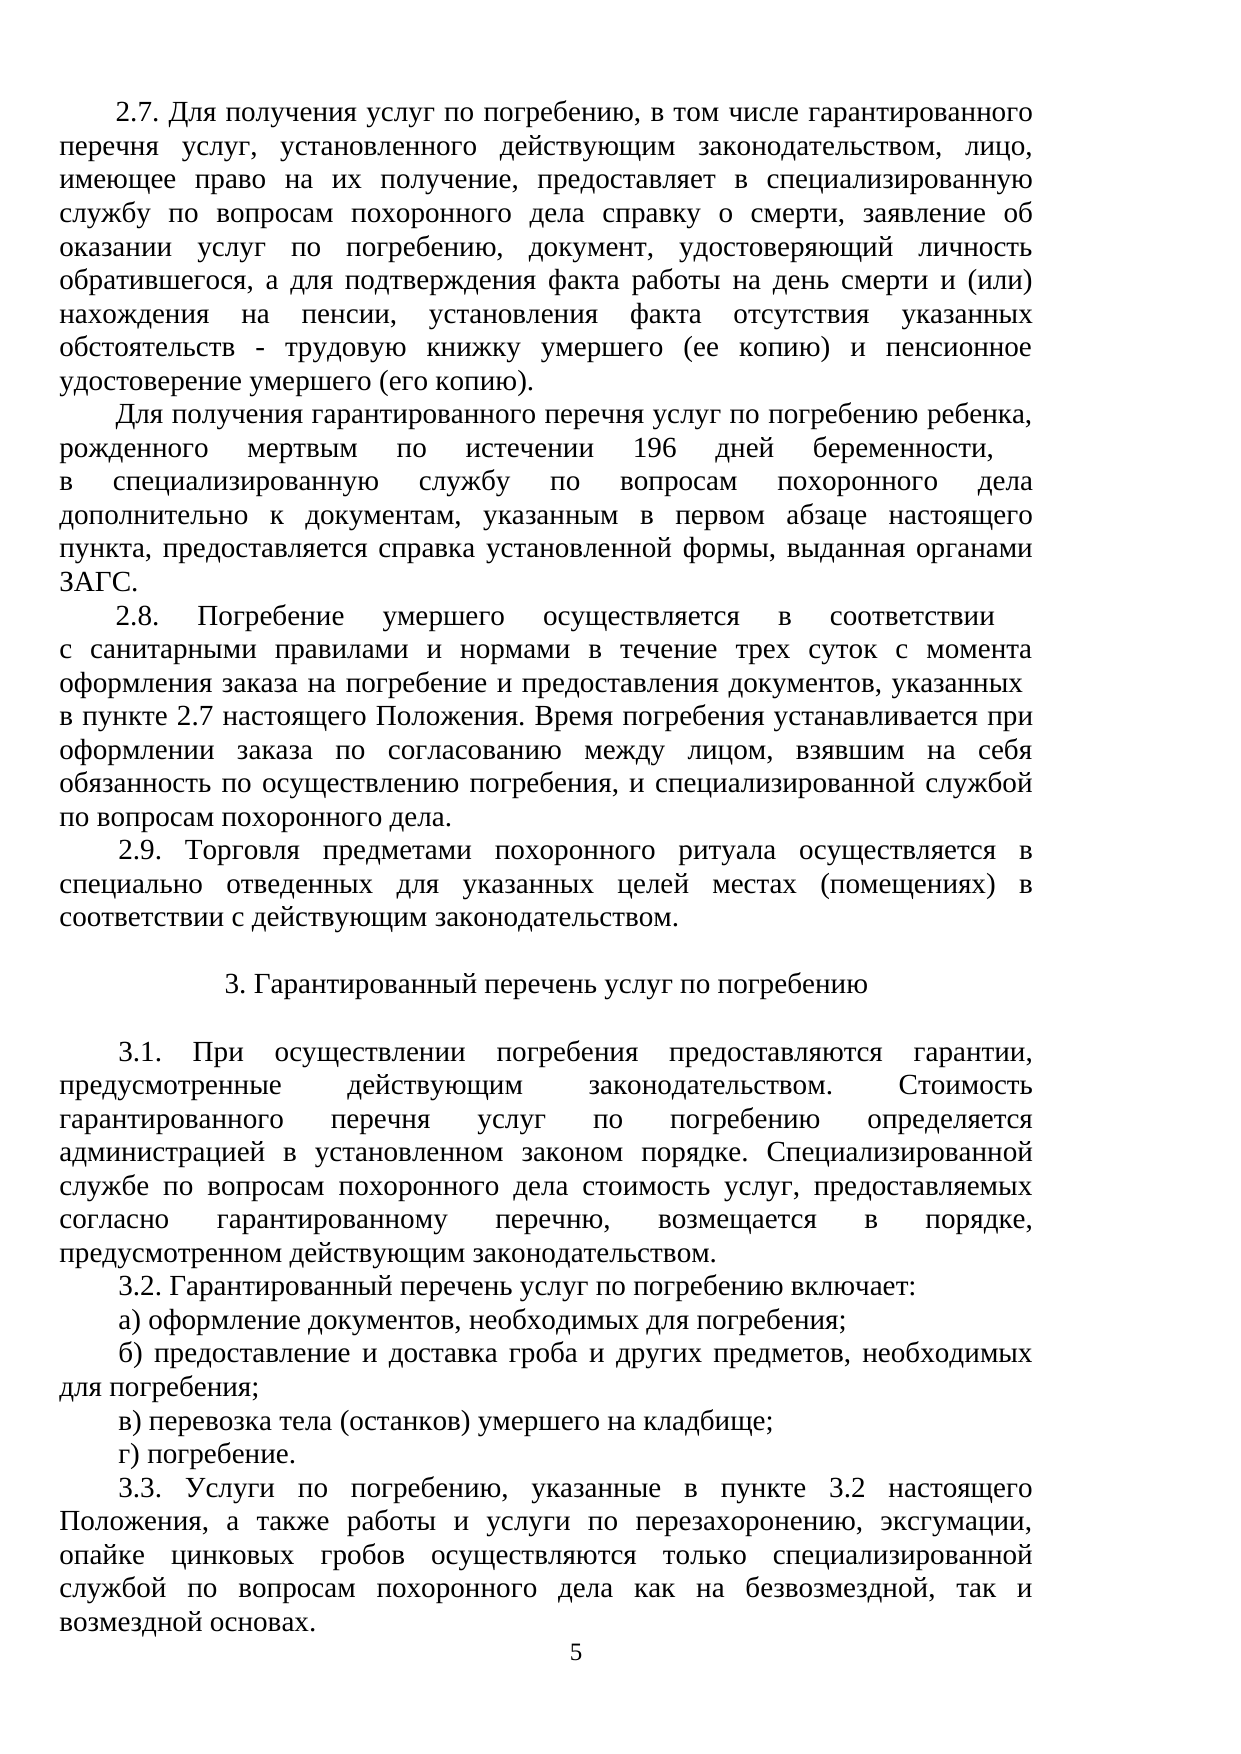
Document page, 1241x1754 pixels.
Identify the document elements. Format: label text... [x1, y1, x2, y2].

text 3. Гарантированный перечень услуг по погребению [59, 967, 1033, 1000]
text 2.8. Погребение умершего осуществляется в соответствии с санитарными правилами и нормами в течение трех суток с момента оформления заказа на погребение и предоставления документов, указанных в пункте 2.7 настоящего Положения. Время погребения устанавливается при оформлении заказа по согласованию между лицом, взявшим на себя обязанность по осуществлению погребения, и специализированной службой по вопросам похоронного дела. [59, 598, 1033, 832]
text 3.3. Услуги по погребению, указанные в пункте 3.2 настоящего Положения, а также работы и услуги по перезахоронению, эксгумации, опайке цинковых гробов осуществляются только специализированной службой по вопросам похоронного дела как на безвозмездной, так и возмездной основах. [59, 1470, 1033, 1637]
text 5 [59, 1637, 1033, 1666]
text г) погребение. [59, 1436, 1033, 1470]
text а) оформление документов, необходимых для погребения; [59, 1302, 1033, 1336]
text 2.7. Для получения услуг по погребению, в том числе гарантированного перечня услуг, установленного действующим законодательством, лицо, имеющее право на их получение, предоставляет в специализированную службу по вопросам похоронного дела справку о смерти, заявление об оказании услуг по погребению, документ, удостоверяющий личность обратившегося, а для подтверждения факта работы на день смерти и (или) нахождения на пенсии, установления факта отсутствия указанных обстоятельств - трудовую книжку умершего (ее копию) и пенсионное удостоверение умершего (его копию). [59, 94, 1033, 396]
text 2.9. Торговля предметами похоронного ритуала осуществляется в специально отведенных для указанных целей местах (помещениях) в соответствии с действующим законодательством. [59, 832, 1033, 933]
text 3.1. При осуществлении погребения предоставляются гарантии, предусмотренные действующим законодательством. Стоимость гарантированного перечня услуг по погребению определяется администрацией в установленном законом порядке. Специализированной службе по вопросам похоронного дела стоимость услуг, предоставляемых согласно гарантированному перечню, возмещается в порядке, предусмотренном действующим законодательством. [59, 1034, 1033, 1268]
text 3.2. Гарантированный перечень услуг по погребению включает: [59, 1268, 1033, 1302]
text Для получения гарантированного перечня услуг по погребению ребенка, рожденного мертвым по истечении 196 дней беременности, в специализированную службу по вопросам похоронного дела дополнительно к документам, указанным в первом абзаце настоящего пункта, предоставляется справка установленной формы, выданная органами ЗАГС. [59, 396, 1033, 598]
text в) перевозка тела (останков) умершего на кладбище; [59, 1403, 1033, 1436]
text б) предоставление и доставка гроба и других предметов, необходимых для погребения; [59, 1336, 1033, 1403]
